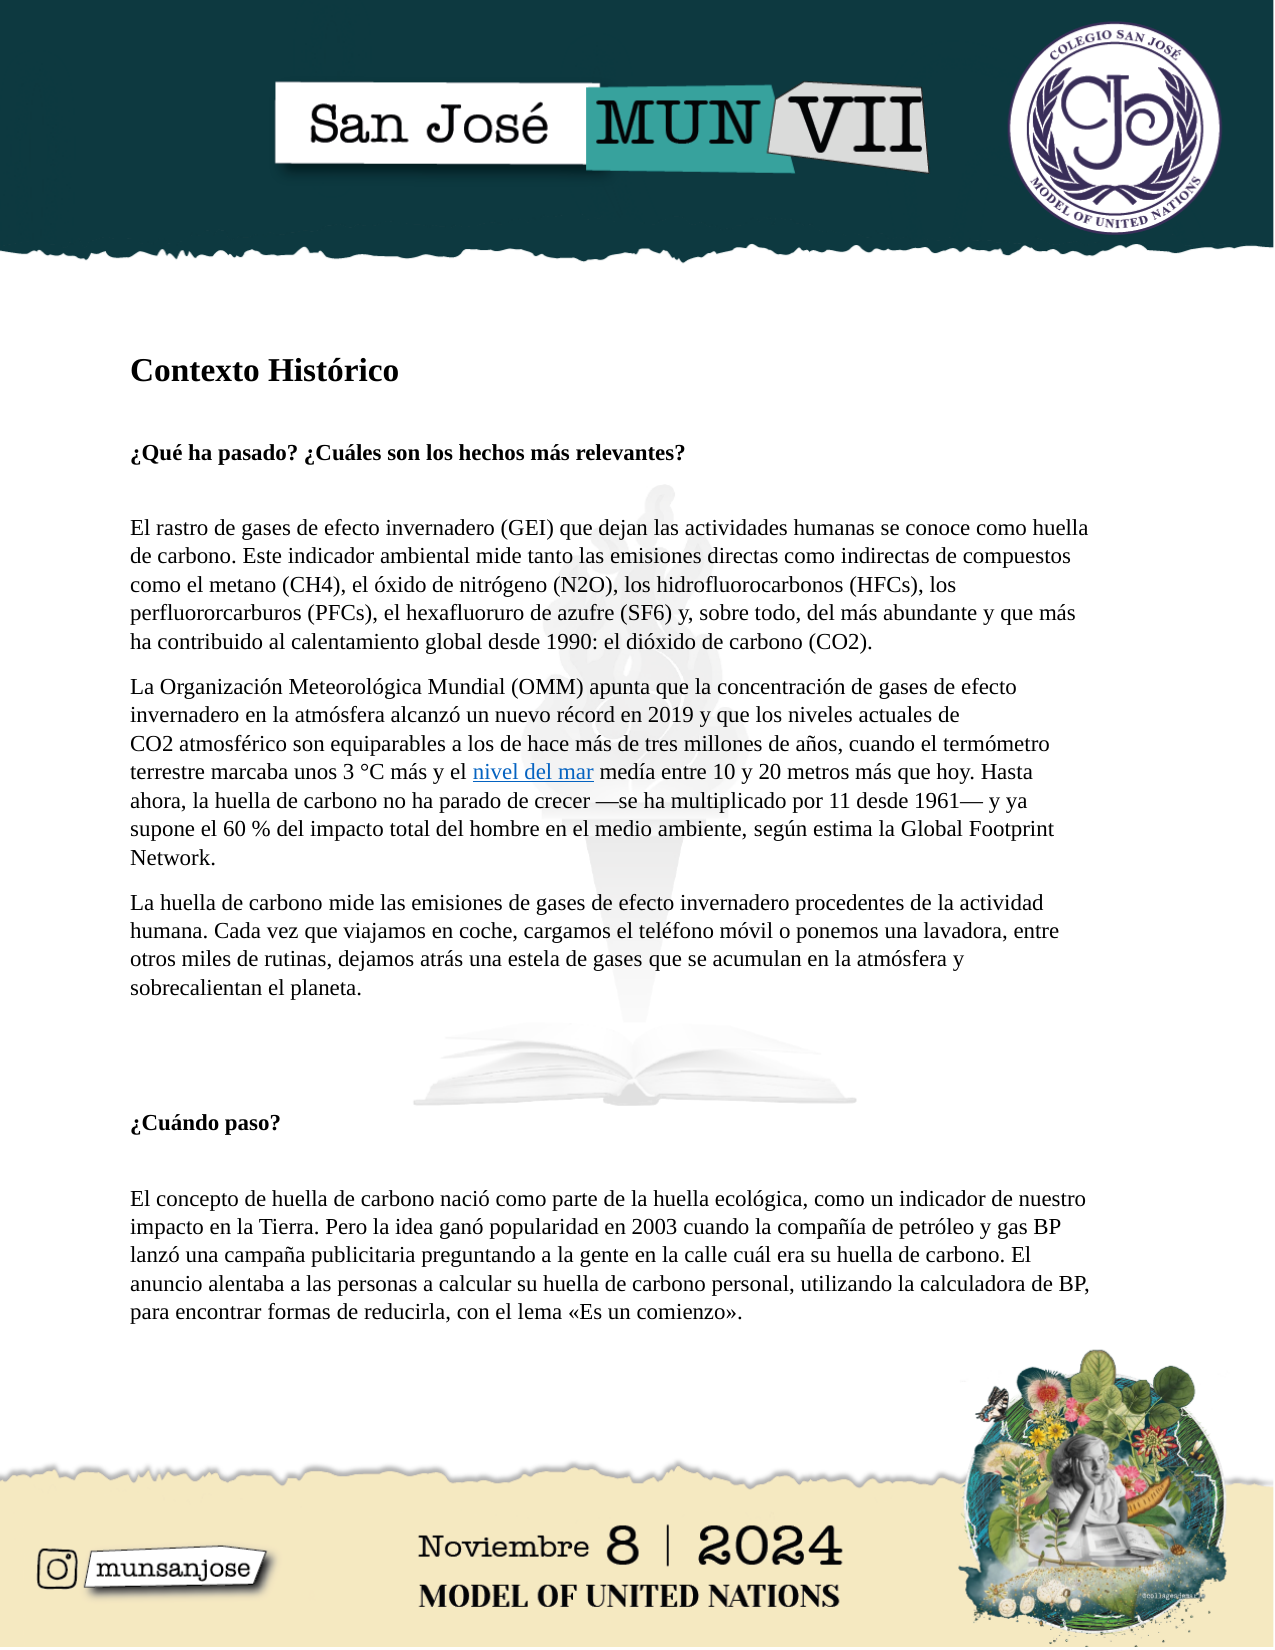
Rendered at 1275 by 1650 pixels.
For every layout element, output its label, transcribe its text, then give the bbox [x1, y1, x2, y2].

text El concepto de huella de carbono nació como parte de la huella ecológica, como un indicador de nuestro impacto en la Tierra. Pero la idea ganó popularidad en 2003 cuando la compañía de petróleo y gas BP lanzó una campaña publicitaria preguntando a la gente en la calle cuál era su huella de carbono. El anuncio alentaba a las personas a calcular su huella de carbono personal, utilizando la calculadora de BP, para encontrar formas de reducirla, con el lema «Es un comienzo». [130, 1184, 1098, 1325]
text La huella de carbono mide las emisiones de gases de efecto invernadero procedentes de la actividad humana. Cada vez que viajamos en coche, cargamos el teléfono móvil o ponemos una lavadora, entre otros miles de rutinas, dejamos atrás una estela de gases que se acumulan en la atmósfera y sobrecalientan el planeta. [130, 889, 1098, 1000]
subtitle Contexto Histórico [130, 351, 1098, 389]
subtitle ¿Cuándo paso? [130, 1109, 1098, 1136]
text El rastro de gases de efecto invernadero (GEI) que dejan las actividades humanas se conoce como huella de carbono. Este indicador ambiental mide tanto las emisiones directas como indirectas de compuestos como el metano (CH4), el óxido de nitrógeno (N2O), los hidrofluorocarbonos (HFCs), los perfluororcarburos (PFCs), el hexafluoruro de azufre (SF6) y, sobre todo, del más abundante y que más ha contribuido al calentamiento global desde 1990: el dióxido de carbono (CO2). [130, 514, 1098, 654]
picture [0, 0, 1274, 1647]
subtitle ¿Qué ha pasado? ¿Cuáles son los hechos más relevantes? [130, 439, 1098, 465]
text La Organización Meteorológica Mundial (OMM) apunta que la concentración de gases de efecto invernadero en la atmósfera alcanzó un nuevo récord en 2019 y que los niveles actuales de CO2 atmosférico son equiparables a los de hace más de tres millones de años, cuando el termómetro terrestre marcaba unos 3 °C más y el nivel del mar medía entre 10 y 20 metros más que hoy. Hasta ahora, la huella de carbono no ha parado de crecer —se ha multiplicado por 11 desde 1961— y ya supone el 60 % del impacto total del hombre en el medio ambiente, según estima la Global Footprint Network. [130, 673, 1098, 870]
